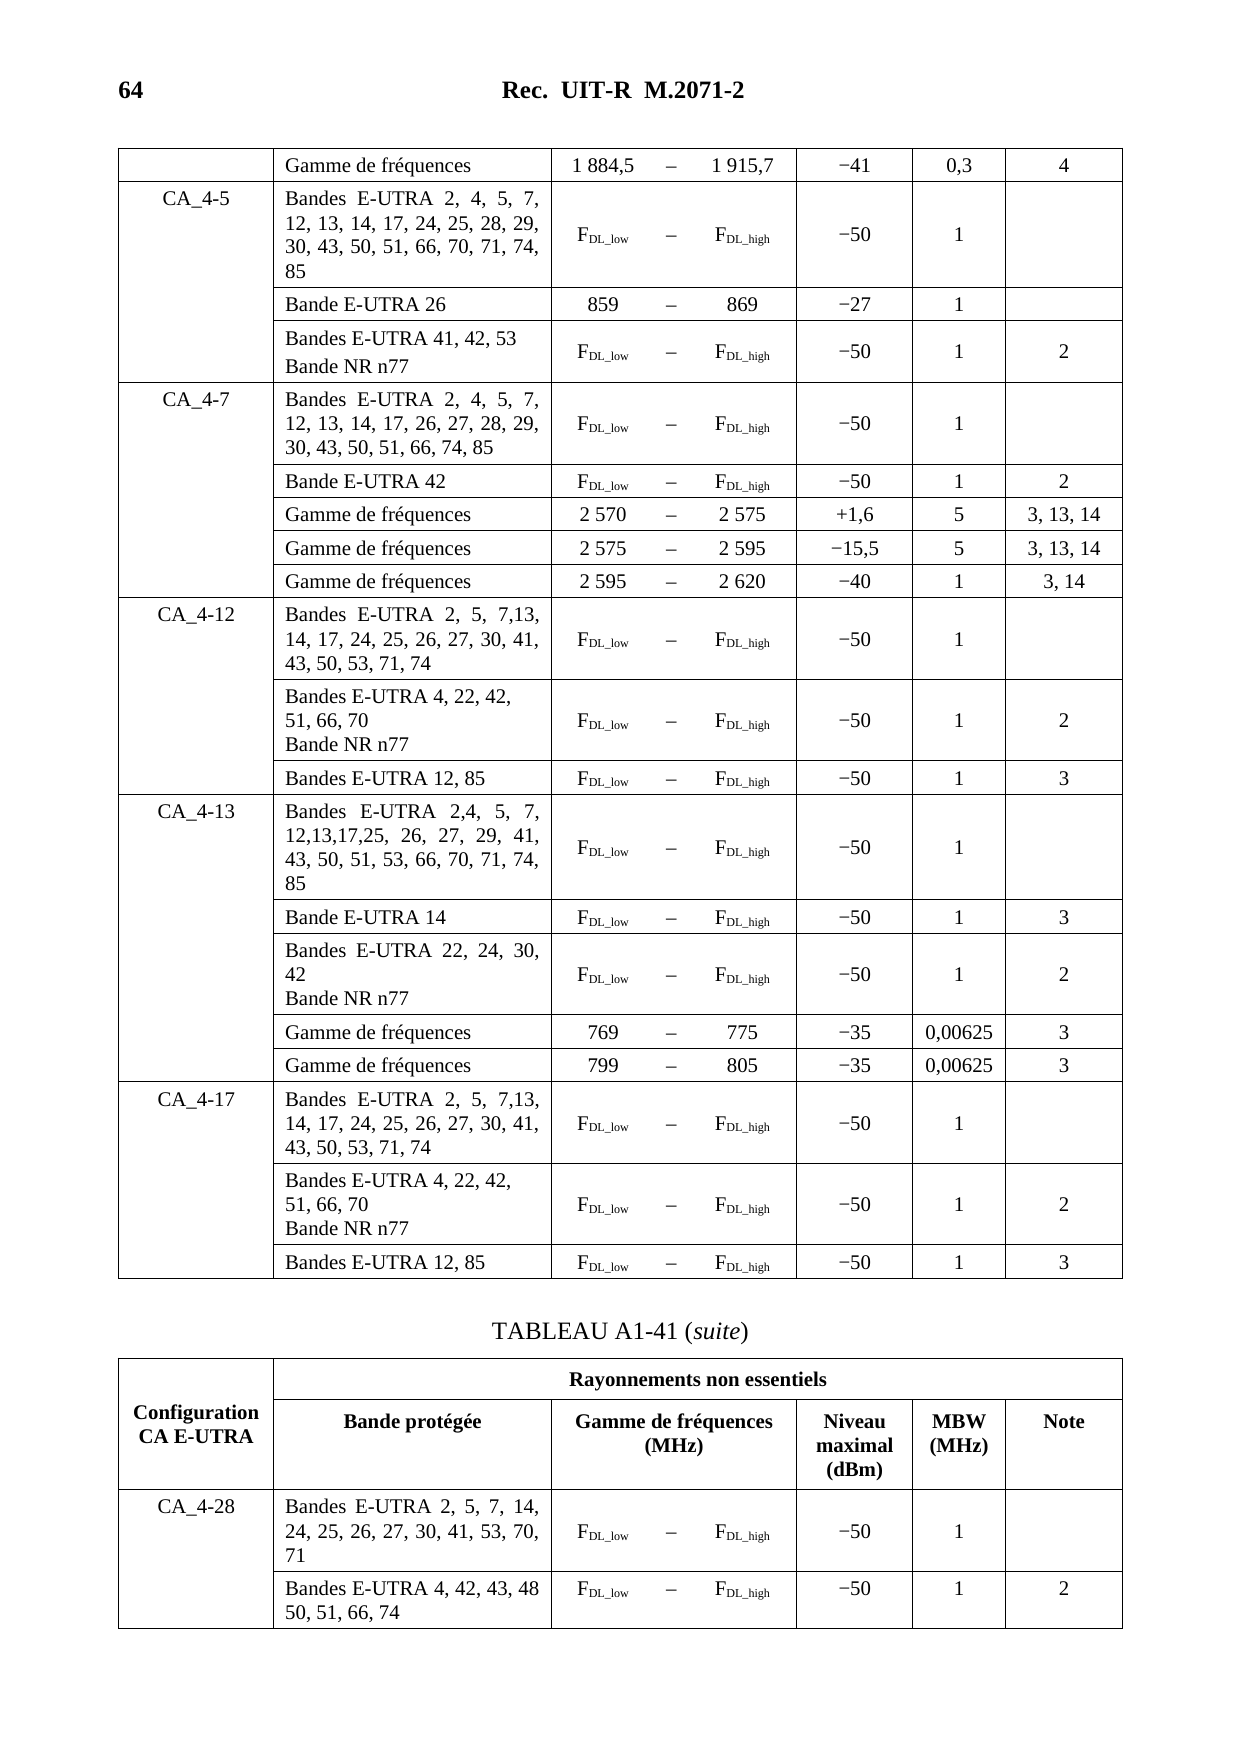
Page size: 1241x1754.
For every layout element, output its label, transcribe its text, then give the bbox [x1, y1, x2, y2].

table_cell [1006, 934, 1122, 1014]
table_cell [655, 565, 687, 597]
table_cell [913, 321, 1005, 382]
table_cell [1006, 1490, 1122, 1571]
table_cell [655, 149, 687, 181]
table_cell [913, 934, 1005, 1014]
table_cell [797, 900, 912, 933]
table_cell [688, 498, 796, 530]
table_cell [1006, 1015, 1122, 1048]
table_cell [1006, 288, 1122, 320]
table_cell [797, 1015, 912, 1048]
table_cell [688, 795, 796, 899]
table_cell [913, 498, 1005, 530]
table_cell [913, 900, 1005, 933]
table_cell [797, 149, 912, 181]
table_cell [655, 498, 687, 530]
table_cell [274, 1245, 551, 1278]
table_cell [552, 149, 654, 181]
text TABLEAU A1-41 (suite) [118, 1316, 1122, 1345]
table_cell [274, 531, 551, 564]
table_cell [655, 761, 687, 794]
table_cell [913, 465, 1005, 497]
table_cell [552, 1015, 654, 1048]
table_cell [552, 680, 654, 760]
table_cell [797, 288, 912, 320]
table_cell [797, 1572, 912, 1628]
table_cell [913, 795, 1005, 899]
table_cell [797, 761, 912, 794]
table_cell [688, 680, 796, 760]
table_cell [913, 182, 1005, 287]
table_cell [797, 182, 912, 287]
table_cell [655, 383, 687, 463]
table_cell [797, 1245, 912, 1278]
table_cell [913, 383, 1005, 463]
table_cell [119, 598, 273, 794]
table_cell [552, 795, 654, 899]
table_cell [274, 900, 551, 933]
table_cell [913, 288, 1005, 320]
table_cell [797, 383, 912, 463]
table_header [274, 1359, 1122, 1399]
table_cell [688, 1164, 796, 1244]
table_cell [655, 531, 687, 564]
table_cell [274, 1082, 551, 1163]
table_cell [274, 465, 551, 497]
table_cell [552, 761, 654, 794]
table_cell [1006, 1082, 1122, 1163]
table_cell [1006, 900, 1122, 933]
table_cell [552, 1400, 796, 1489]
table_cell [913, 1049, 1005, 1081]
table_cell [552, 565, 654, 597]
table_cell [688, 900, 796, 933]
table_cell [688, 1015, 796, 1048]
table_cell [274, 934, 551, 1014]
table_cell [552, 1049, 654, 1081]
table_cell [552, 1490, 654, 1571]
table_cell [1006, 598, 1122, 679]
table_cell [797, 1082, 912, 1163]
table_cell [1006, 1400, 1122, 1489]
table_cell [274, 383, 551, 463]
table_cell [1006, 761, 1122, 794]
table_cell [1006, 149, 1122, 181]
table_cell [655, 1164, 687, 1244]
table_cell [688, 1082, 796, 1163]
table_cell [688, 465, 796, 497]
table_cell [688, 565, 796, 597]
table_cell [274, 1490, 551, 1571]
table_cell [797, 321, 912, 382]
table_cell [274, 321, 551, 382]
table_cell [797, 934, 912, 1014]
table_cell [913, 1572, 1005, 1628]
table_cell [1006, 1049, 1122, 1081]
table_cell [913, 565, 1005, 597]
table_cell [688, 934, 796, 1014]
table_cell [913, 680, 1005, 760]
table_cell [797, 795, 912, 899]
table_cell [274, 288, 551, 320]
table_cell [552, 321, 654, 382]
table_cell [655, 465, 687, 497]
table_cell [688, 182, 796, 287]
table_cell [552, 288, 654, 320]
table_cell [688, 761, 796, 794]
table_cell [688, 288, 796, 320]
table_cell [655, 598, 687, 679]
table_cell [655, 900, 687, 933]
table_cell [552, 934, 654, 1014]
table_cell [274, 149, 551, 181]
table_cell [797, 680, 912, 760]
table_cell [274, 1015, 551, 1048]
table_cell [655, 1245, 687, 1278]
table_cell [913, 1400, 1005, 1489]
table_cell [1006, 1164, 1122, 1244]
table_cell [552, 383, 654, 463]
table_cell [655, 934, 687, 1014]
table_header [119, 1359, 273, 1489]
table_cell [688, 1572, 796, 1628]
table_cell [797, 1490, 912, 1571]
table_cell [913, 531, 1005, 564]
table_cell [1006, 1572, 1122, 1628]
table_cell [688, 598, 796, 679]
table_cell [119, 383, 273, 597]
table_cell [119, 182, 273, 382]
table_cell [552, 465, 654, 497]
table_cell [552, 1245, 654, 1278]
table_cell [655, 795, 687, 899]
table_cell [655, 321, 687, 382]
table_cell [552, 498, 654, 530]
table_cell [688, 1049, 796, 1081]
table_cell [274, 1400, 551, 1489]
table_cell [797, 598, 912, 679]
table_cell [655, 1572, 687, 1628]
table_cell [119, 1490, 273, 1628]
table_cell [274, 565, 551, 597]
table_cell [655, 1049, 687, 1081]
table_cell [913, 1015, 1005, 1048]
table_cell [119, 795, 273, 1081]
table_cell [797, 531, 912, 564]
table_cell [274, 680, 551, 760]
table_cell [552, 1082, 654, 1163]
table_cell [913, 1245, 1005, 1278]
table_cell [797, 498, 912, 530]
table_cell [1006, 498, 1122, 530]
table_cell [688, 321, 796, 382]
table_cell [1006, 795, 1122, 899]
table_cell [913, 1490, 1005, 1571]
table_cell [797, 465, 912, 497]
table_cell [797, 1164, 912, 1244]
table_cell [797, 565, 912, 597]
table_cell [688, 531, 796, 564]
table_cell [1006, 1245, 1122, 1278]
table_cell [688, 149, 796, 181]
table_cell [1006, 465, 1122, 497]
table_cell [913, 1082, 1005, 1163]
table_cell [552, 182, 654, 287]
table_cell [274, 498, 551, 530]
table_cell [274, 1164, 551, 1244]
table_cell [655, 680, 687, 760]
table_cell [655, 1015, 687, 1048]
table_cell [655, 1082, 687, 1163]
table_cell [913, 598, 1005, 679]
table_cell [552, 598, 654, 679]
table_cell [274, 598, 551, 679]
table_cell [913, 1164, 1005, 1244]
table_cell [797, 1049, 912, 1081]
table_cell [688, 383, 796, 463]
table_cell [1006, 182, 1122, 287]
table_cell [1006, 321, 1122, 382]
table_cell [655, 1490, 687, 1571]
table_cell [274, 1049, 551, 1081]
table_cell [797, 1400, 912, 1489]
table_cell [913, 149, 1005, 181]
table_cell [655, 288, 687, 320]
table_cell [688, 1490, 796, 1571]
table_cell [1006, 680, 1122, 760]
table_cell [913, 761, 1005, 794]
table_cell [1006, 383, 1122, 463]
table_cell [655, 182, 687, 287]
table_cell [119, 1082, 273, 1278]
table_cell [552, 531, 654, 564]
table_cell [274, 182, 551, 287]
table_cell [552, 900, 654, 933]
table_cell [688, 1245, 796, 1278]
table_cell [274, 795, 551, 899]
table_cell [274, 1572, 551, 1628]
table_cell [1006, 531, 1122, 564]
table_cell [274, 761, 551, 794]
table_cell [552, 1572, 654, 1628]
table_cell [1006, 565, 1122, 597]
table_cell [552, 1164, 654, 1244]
